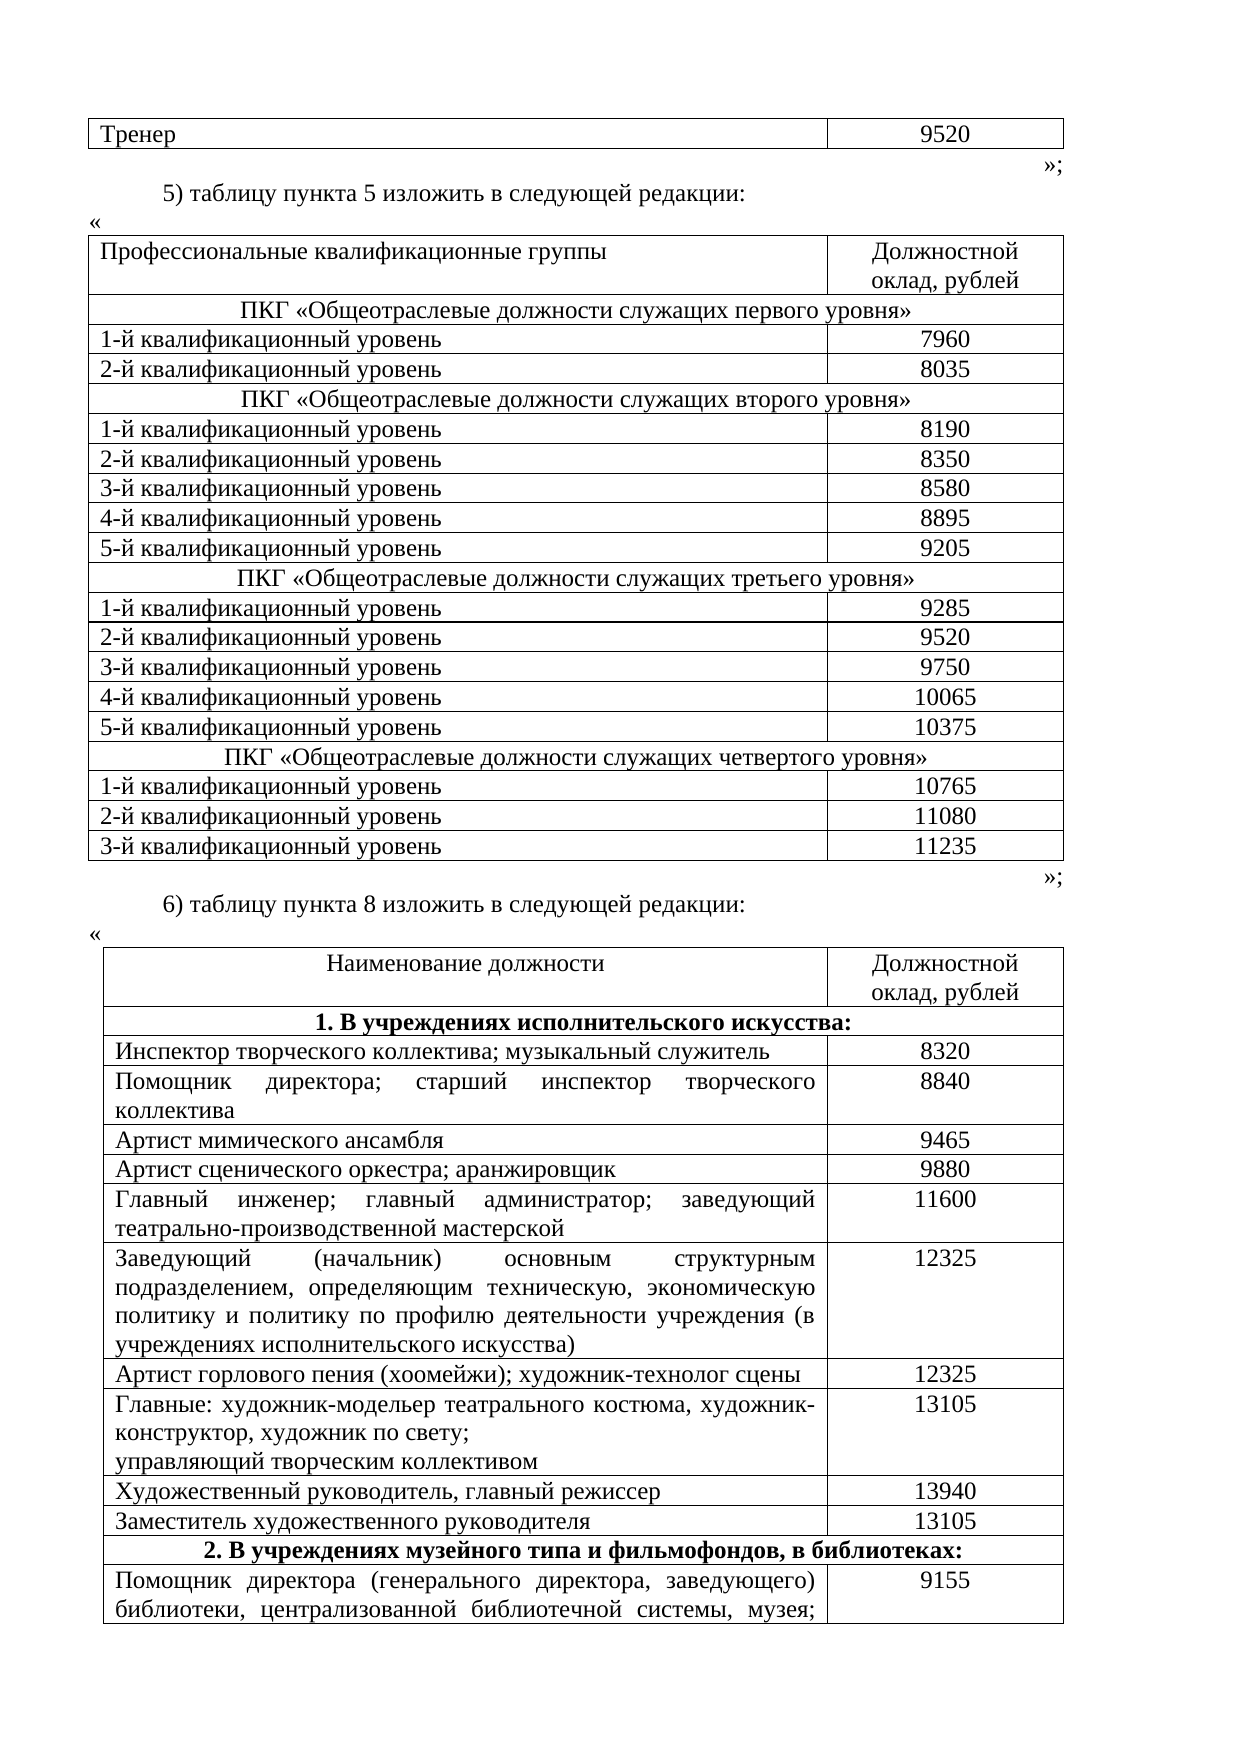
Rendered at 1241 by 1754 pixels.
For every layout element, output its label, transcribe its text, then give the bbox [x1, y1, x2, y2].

table_cell 1-й квалификационный уровень [89, 325, 827, 353]
table_header Должностной оклад, рублей [828, 948, 1063, 1006]
table_cell ПКГ «Общеотраслевые должности служащих первого уровня» [89, 295, 1063, 323]
table_cell 8320 [828, 1036, 1063, 1065]
table_cell Артист горлового пения (хоомейжи); художник-технолог сцены [104, 1359, 827, 1388]
table_cell 7960 [828, 325, 1063, 353]
table_cell Главный инженер; главный администратор; заведующий театрально-производственной мастерской [104, 1184, 827, 1242]
table_cell 9520 [828, 623, 1063, 651]
table_cell 8840 [828, 1066, 1063, 1124]
table_cell 5-й квалификационный уровень [89, 533, 827, 562]
table_cell Артист мимического ансамбля [104, 1125, 827, 1153]
table_cell 9750 [828, 652, 1063, 681]
table_cell Артист сценического оркестра; аранжировщик [104, 1155, 827, 1183]
table_cell Художественный руководитель, главный режиссер [104, 1476, 827, 1505]
table_cell 9465 [828, 1125, 1063, 1153]
table_cell 2-й квалификационный уровень [89, 444, 827, 472]
table_cell 2. В учреждениях музейного типа и фильмофондов, в библиотеках: [104, 1536, 1063, 1564]
table_cell 11080 [828, 801, 1063, 830]
table_cell 8350 [828, 444, 1063, 472]
text 5) таблицу пункта 5 изложить в следующей редакции: [89, 178, 1063, 206]
table_cell Инспектор творческого коллектива; музыкальный служитель [104, 1036, 827, 1065]
table_cell 1-й квалификационный уровень [89, 414, 827, 443]
table_cell 9205 [828, 533, 1063, 562]
table_cell 1. В учреждениях исполнительского искусства: [104, 1007, 1063, 1035]
text 6) таблицу пункта 8 изложить в следующей редакции: [89, 889, 1063, 918]
table_cell 2-й квалификационный уровень [89, 801, 827, 830]
table_header Наименование должности [104, 948, 827, 1006]
table_cell 1-й квалификационный уровень [89, 593, 827, 621]
table_cell ПКГ «Общеотраслевые должности служащих четвертого уровня» [89, 742, 1063, 770]
table_cell 4-й квалификационный уровень [89, 503, 827, 532]
table_header Должностной оклад, рублей [828, 236, 1063, 294]
table_cell 9285 [828, 593, 1063, 621]
table_cell 11235 [828, 831, 1063, 860]
table_cell Помощник директора (генерального директора, заведующего) библиотеки, централизованной библиотечной системы, музея; сотрудник службы безопасности [104, 1565, 827, 1623]
table_cell 3-й квалификационный уровень [89, 831, 827, 860]
text « [89, 206, 1063, 235]
table_cell 2-й квалификационный уровень [89, 623, 827, 651]
table_cell 4-й квалификационный уровень [89, 682, 827, 711]
table_cell Главные: художник-модельер театрального костюма, художник-конструктор, художник по свету; управляющий творческим коллективом [104, 1389, 827, 1475]
table_cell Помощник директора; старший инспектор творческого коллектива [104, 1066, 827, 1124]
table_cell ПКГ «Общеотраслевые должности служащих третьего уровня» [89, 563, 1063, 592]
table_cell 9155 [828, 1565, 1063, 1623]
text »; [89, 149, 1063, 178]
table_cell 5-й квалификационный уровень [89, 712, 827, 741]
table_cell 8190 [828, 414, 1063, 443]
table_cell ПКГ «Общеотраслевые должности служащих второго уровня» [89, 384, 1063, 413]
text »; [89, 861, 1063, 889]
table_cell 10375 [828, 712, 1063, 741]
table_cell 2-й квалификационный уровень [89, 354, 827, 383]
table_cell 8580 [828, 474, 1063, 502]
table_cell 1-й квалификационный уровень [89, 771, 827, 800]
table_cell 8035 [828, 354, 1063, 383]
text « [89, 918, 1063, 947]
table_cell 3-й квалификационный уровень [89, 652, 827, 681]
table_cell 10065 [828, 682, 1063, 711]
table_cell 12325 [828, 1359, 1063, 1388]
table_cell 13105 [828, 1506, 1063, 1534]
table_cell 13940 [828, 1476, 1063, 1505]
table_cell Заместитель художественного руководителя [104, 1506, 827, 1534]
table_cell 10765 [828, 771, 1063, 800]
table_cell Заведующий (начальник) основным структурным подразделением, определяющим техническую, экономическую политику и политику по профилю деятельности учреждения (в учреждениях исполнительского искусства) [104, 1243, 827, 1358]
table_cell 9880 [828, 1155, 1063, 1183]
table_header Профессиональные квалификационные группы [89, 236, 827, 294]
table_cell 3-й квалификационный уровень [89, 474, 827, 502]
table_cell 13105 [828, 1389, 1063, 1475]
table_cell 8895 [828, 503, 1063, 532]
table_cell 9520 [828, 119, 1063, 148]
table_cell 12325 [828, 1243, 1063, 1358]
table_cell 11600 [828, 1184, 1063, 1242]
table_cell Тренер [89, 119, 827, 148]
